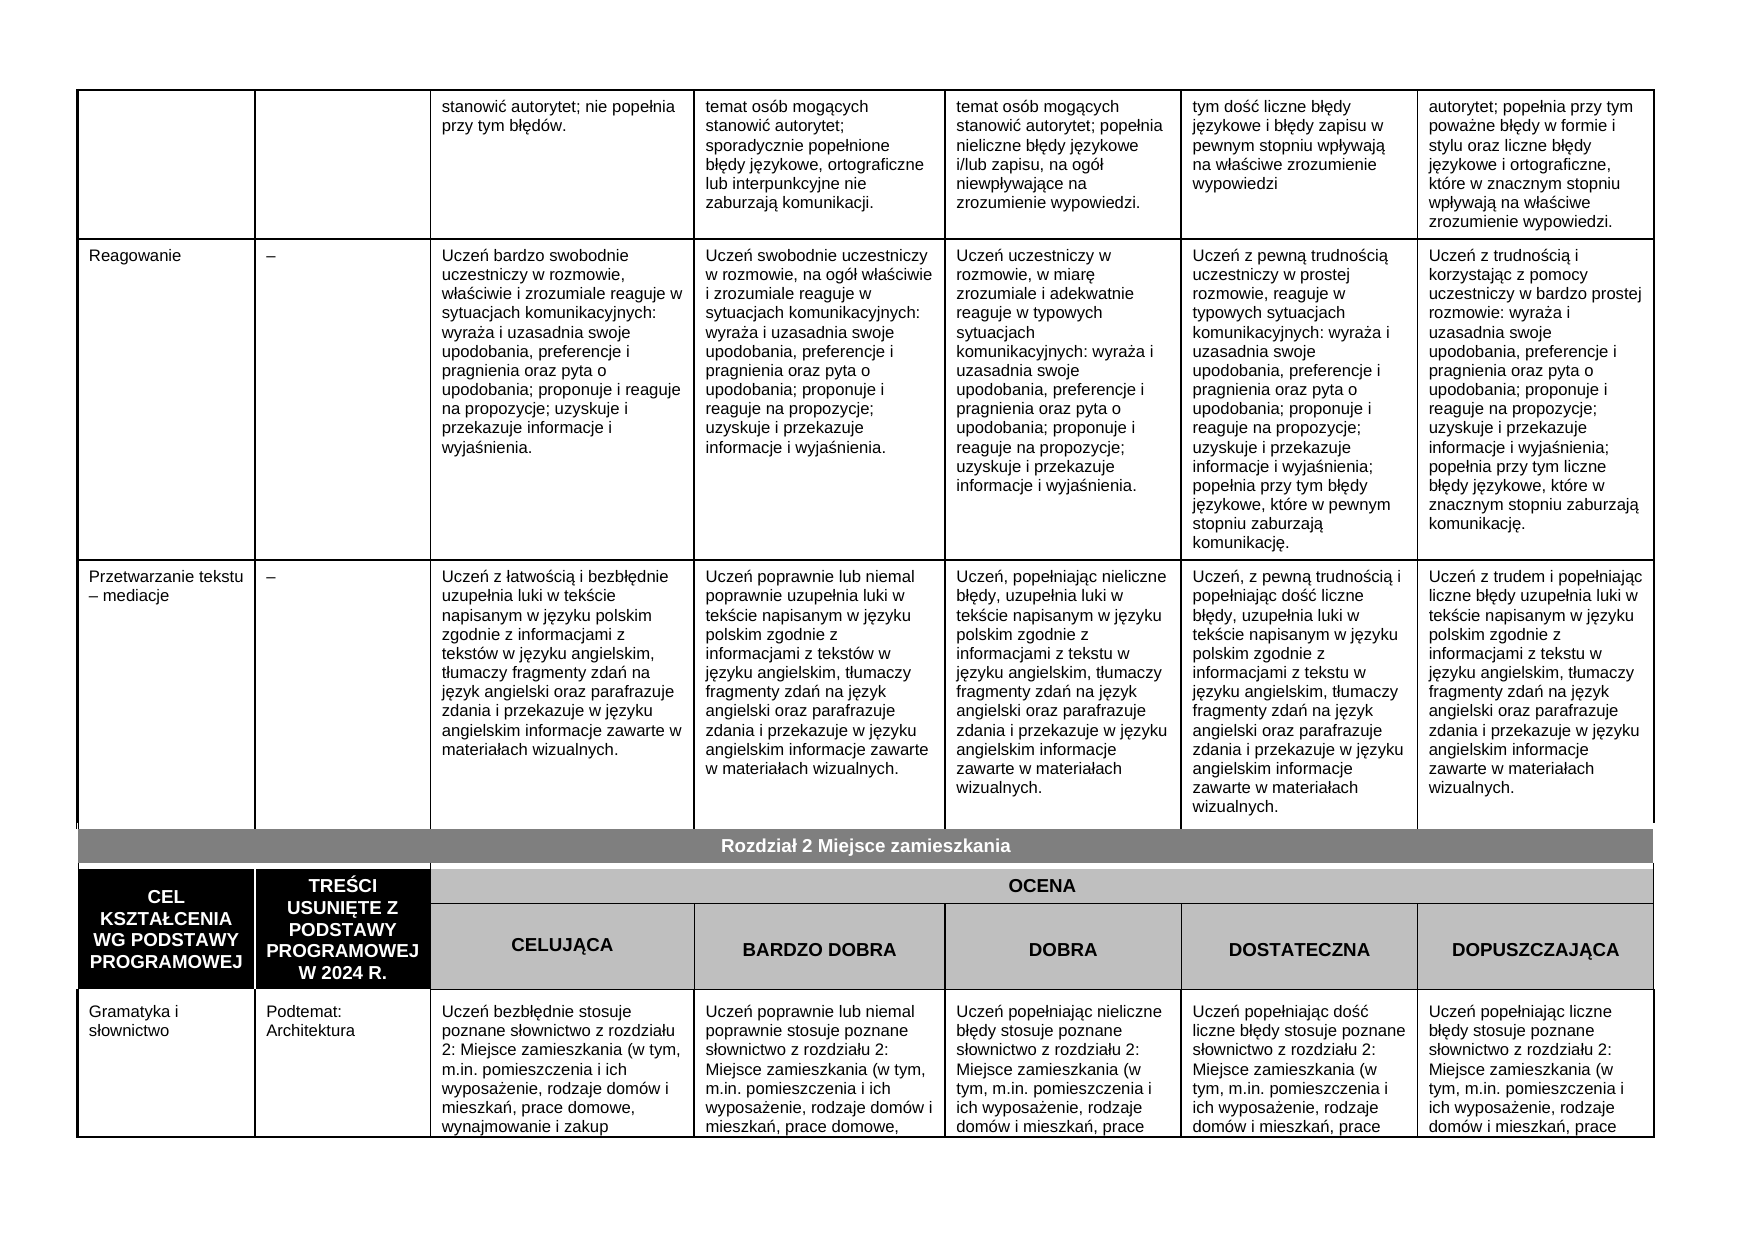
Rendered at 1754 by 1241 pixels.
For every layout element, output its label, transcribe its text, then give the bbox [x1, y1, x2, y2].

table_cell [695, 91, 944, 237]
table_cell Uczeń poprawnie lub niemal poprawnie uzupełnia luki w tekście napisanym w języku polskim zgodnie z informacjami z tekstów w języku angielskim, tłumaczy fragmenty zdań na język angielski oraz parafrazuje zdania i przekazuje w języku angielskim informacje zawarte w materiałach wizualnych. [695, 561, 944, 822]
table_cell Uczeń z pewną trudnością uczestniczy w prostej rozmowie, reaguje w typowych sytuacjach komunikacyjnych: wyraża i uzasadnia swoje upodobania, preferencje i pragnienia oraz pyta o upodobania; proponuje i reaguje na propozycje; uzyskuje i przekazuje informacje i wyjaśnienia; popełnia przy tym błędy językowe, które w pewnym stopniu zaburzają komunikację. [1182, 240, 1417, 559]
table_cell Uczeń uczestniczy w rozmowie, w miarę zrozumiale i adekwatnie reaguje w typowych sytuacjach komunikacyjnych: wyraża i uzasadnia swoje upodobania, preferencje i pragnienia oraz pyta o upodobania; proponuje i reaguje na propozycje; uzyskuje i przekazuje informacje i wyjaśnienia. [946, 240, 1180, 559]
table_cell DOBRA [946, 904, 1181, 989]
table_cell OCENA [431, 869, 1653, 903]
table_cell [256, 996, 430, 1136]
table_cell DOPUSZCZAJĄCA [1418, 904, 1653, 989]
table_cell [1182, 990, 1417, 1136]
table_cell Reagowanie [79, 240, 254, 559]
table_cell DOSTATECZNA [1182, 904, 1417, 989]
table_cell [431, 91, 693, 237]
table_cell Uczeń, popełniając nieliczne błędy, uzupełnia luki w tekście napisanym w języku polskim zgodnie z informacjami z tekstu w języku angielskim, tłumaczy fragmenty zdań na język angielski oraz parafrazuje zdania i przekazuje w języku angielskim informacje zawarte w materiałach wizualnych. [946, 561, 1180, 822]
table_cell CEL KSZTAŁCENIA WG PODSTAWY PROGRAMOWEJ [78, 864, 254, 989]
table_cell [79, 91, 254, 237]
table_cell Uczeń z trudem i popełniając liczne błędy uzupełnia luki w tekście napisanym w języku polskim zgodnie z informacjami z tekstu w języku angielskim, tłumaczy fragmenty zdań na język angielski oraz parafrazuje zdania i przekazuje w języku angielskim informacje zawarte w materiałach wizualnych. [1418, 561, 1653, 822]
table_cell Uczeń, z pewną trudnością i popełniając dość liczne błędy, uzupełnia luki w tekście napisanym w języku polskim zgodnie z informacjami z tekstu w języku angielskim, tłumaczy fragmenty zdań na język angielski oraz parafrazuje zdania i przekazuje w języku angielskim informacje zawarte w materiałach wizualnych. [1182, 561, 1417, 822]
table_cell Uczeń z trudnością i korzystając z pomocy uczestniczy w bardzo prostej rozmowie: wyraża i uzasadnia swoje upodobania, preferencje i pragnienia oraz pyta o upodobania; proponuje i reaguje na propozycje; uzyskuje i przekazuje informacje i wyjaśnienia; popełnia przy tym liczne błędy językowe, które w znacznym stopniu zaburzają komunikację. [1418, 240, 1653, 559]
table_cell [1418, 990, 1653, 1136]
table_cell TREŚCI USUNIĘTE Z PODSTAWY PROGRAMOWEJ W 2024 R. [256, 869, 430, 989]
table_cell BARDZO DOBRA [695, 904, 944, 989]
table_cell – [256, 561, 430, 822]
table_cell Uczeń bardzo swobodnie uczestniczy w rozmowie, właściwie i zrozumiale reaguje w sytuacjach komunikacyjnych: wyraża i uzasadnia swoje upodobania, preferencje i pragnienia oraz pyta o upodobania; proponuje i reaguje na propozycje; uzyskuje i przekazuje informacje i wyjaśnienia. [431, 240, 693, 559]
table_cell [946, 91, 1180, 237]
table_cell Uczeń z łatwością i bezbłędnie uzupełnia luki w tekście napisanym w języku polskim zgodnie z informacjami z tekstów w języku angielskim, tłumaczy fragmenty zdań na język angielski oraz parafrazuje zdania i przekazuje w języku angielskim informacje zawarte w materiałach wizualnych. [431, 561, 693, 822]
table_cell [79, 996, 254, 1136]
table_cell Przetwarzanie tekstu – mediacje [79, 561, 254, 822]
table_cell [1418, 91, 1653, 237]
table_cell Uczeń swobodnie uczestniczy w rozmowie, na ogół właściwie i zrozumiale reaguje w sytuacjach komunikacyjnych: wyraża i uzasadnia swoje upodobania, preferencje i pragnienia oraz pyta o upodobania; proponuje i reaguje na propozycje; uzyskuje i przekazuje informacje i wyjaśnienia. [695, 240, 944, 559]
table_cell – [256, 91, 430, 237]
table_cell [946, 990, 1180, 1136]
table_cell CELUJĄCA [431, 904, 694, 989]
table_cell Rozdział 2 Miejsce zamieszkania [78, 829, 1653, 863]
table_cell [431, 990, 693, 1136]
table_cell – [256, 240, 430, 559]
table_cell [695, 990, 944, 1136]
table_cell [1182, 91, 1417, 237]
